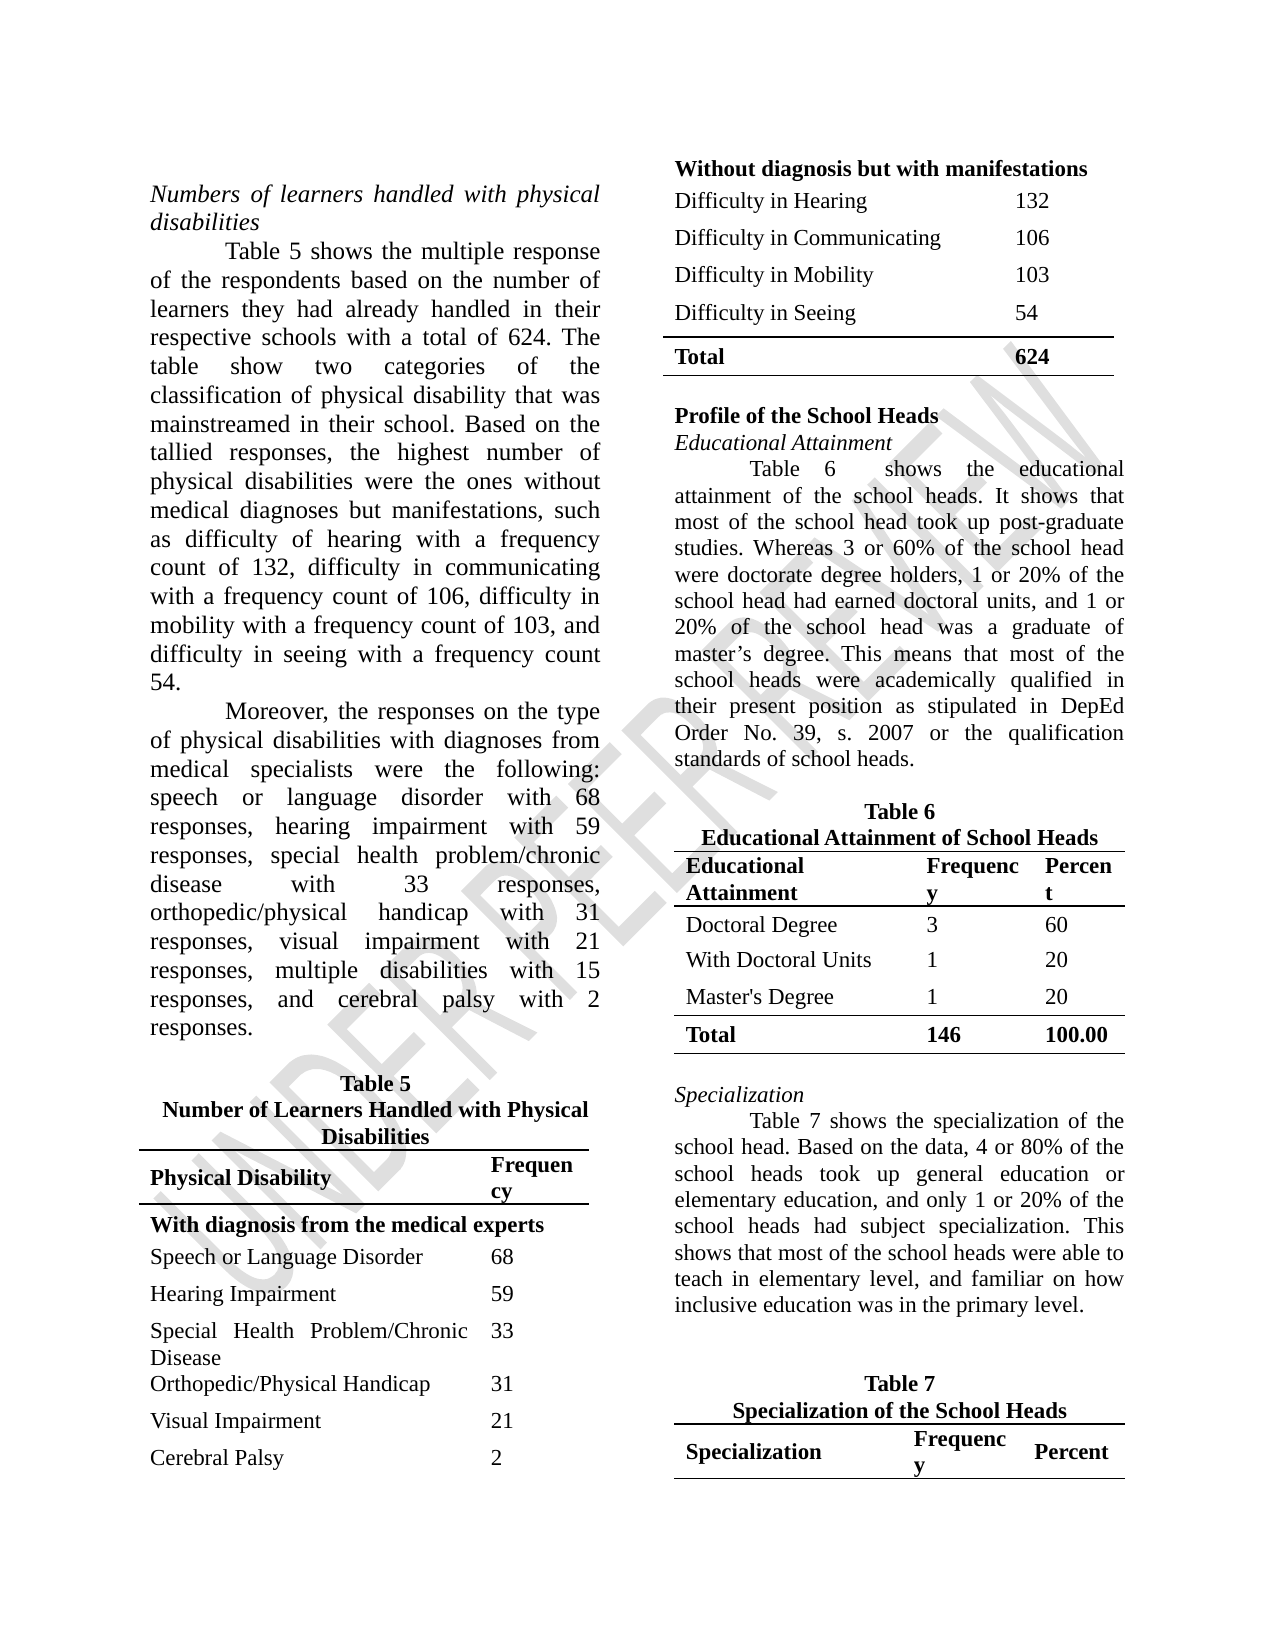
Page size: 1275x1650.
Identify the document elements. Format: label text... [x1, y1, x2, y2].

table_cell Hearing Impairment [139, 1280, 479, 1317]
table_cell Orthopedic/Physical Handicap [139, 1370, 479, 1407]
table_cell 33 [479, 1318, 589, 1370]
table_cell Difficulty in Mobility [663, 262, 1004, 299]
table_cell 3 [915, 907, 1034, 941]
text Specialization of the School Heads [674, 1397, 1125, 1423]
text Table 7 shows the specialization of the school head. Based on the data, 4 or 80% of the school heads took up general education or elementary education, and only 1 or 20% of the school heads had subject specialization. This shows that most of the school heads were able to teach in elementary level, and familiar on how inclusive education was in the primary level. [674, 1107, 1125, 1318]
table_cell 68 [479, 1243, 589, 1280]
table_cell Doctoral Degree [674, 907, 915, 941]
text Educational Attainment [674, 429, 1125, 455]
table_cell 100.00 [1034, 1016, 1125, 1053]
table_cell Master's Degree [674, 978, 915, 1014]
text Table 6 [674, 798, 1125, 824]
text Table 5 shows the multiple response of the respondents based on the number of learners they had already handled in their respective schools with a total of 624. The table show two categories of the classification of physical disability that was mainstreamed in their school. Based on the tallied responses, the highest number of physical disabilities were the ones without medical diagnoses but manifestations, such as difficulty of hearing with a frequency count of 132, difficulty in communicating with a frequency count of 106, difficulty in mobility with a frequency count of 103, and difficulty in seeing with a frequency count 54. [150, 236, 601, 696]
table_cell Speech or Language Disorder [139, 1243, 479, 1280]
table_header Percent [1023, 1425, 1125, 1477]
table_header Physical Disability [139, 1151, 479, 1203]
table_cell Special Health Problem/Chronic Disease [139, 1318, 479, 1370]
table_cell 21 [479, 1407, 589, 1444]
table_cell 624 [1004, 338, 1114, 375]
table_cell 20 [1034, 941, 1125, 978]
table_header Frequency [915, 852, 1034, 905]
text Table 7 [674, 1371, 1125, 1397]
table_cell 20 [1034, 978, 1125, 1014]
table_header Frequency [479, 1151, 589, 1203]
table_cell 106 [1004, 224, 1114, 262]
table_cell 132 [1004, 187, 1114, 224]
table_cell 103 [1004, 262, 1114, 299]
text Moreover, the responses on the type of physical disabilities with diagnoses from medical specialists were the following: speech or language disorder with 68 responses, hearing impairment with 59 responses, special health problem/chronic disease with 33 responses, orthopedic/physical handicap with 31 responses, visual impairment with 21 responses, multiple disabilities with 15 responses, and cerebral palsy with 2 responses. [150, 696, 601, 1041]
table_cell Difficulty in Hearing [663, 187, 1004, 224]
table_header Educational Attainment [674, 852, 915, 905]
table_cell With diagnosis from the medical experts [139, 1205, 589, 1243]
table_header Percent [1034, 852, 1125, 905]
table_header Specialization [674, 1425, 902, 1477]
text Specialization [674, 1081, 1125, 1107]
text Educational Attainment of School Heads [674, 824, 1125, 851]
table_cell Cerebral Palsy [139, 1445, 479, 1482]
table_cell 60 [1034, 907, 1125, 941]
table_cell Difficulty in Seeing [663, 299, 1004, 336]
table_header Frequency [903, 1425, 1023, 1477]
text Profile of the School Heads [674, 403, 1125, 429]
text Number of Learners Handled with Physical Disabilities [150, 1096, 601, 1149]
text Numbers of learners handled with physical disabilities [150, 179, 601, 236]
table_cell 31 [479, 1370, 589, 1407]
table_cell Total [663, 338, 1004, 375]
table_cell 1 [915, 941, 1034, 978]
table_cell 1 [915, 978, 1034, 1014]
table_cell 146 [915, 1016, 1034, 1053]
table_cell With Doctoral Units [674, 941, 915, 978]
text Table 5 [150, 1070, 601, 1096]
text Table 6 shows the educational attainment of the school heads. It shows that most of the school head took up post-graduate studies. Whereas 3 or 60% of the school head were doctorate degree holders, 1 or 20% of the school head had earned doctoral units, and 1 or 20% of the school head was a graduate of master’s degree. This means that most of the school heads were academically qualified in their present position as stipulated in DepEd Order No. 39, s. 2007 or the qualification standards of school heads. [674, 455, 1125, 772]
table_cell 54 [1004, 299, 1114, 336]
table_cell 59 [479, 1280, 589, 1317]
table_cell Visual Impairment [139, 1407, 479, 1444]
table_cell Total [674, 1016, 915, 1053]
table_cell Difficulty in Communicating [663, 224, 1004, 262]
table_cell Without diagnosis but with manifestations [663, 150, 1114, 187]
table_cell 2 [479, 1445, 589, 1482]
